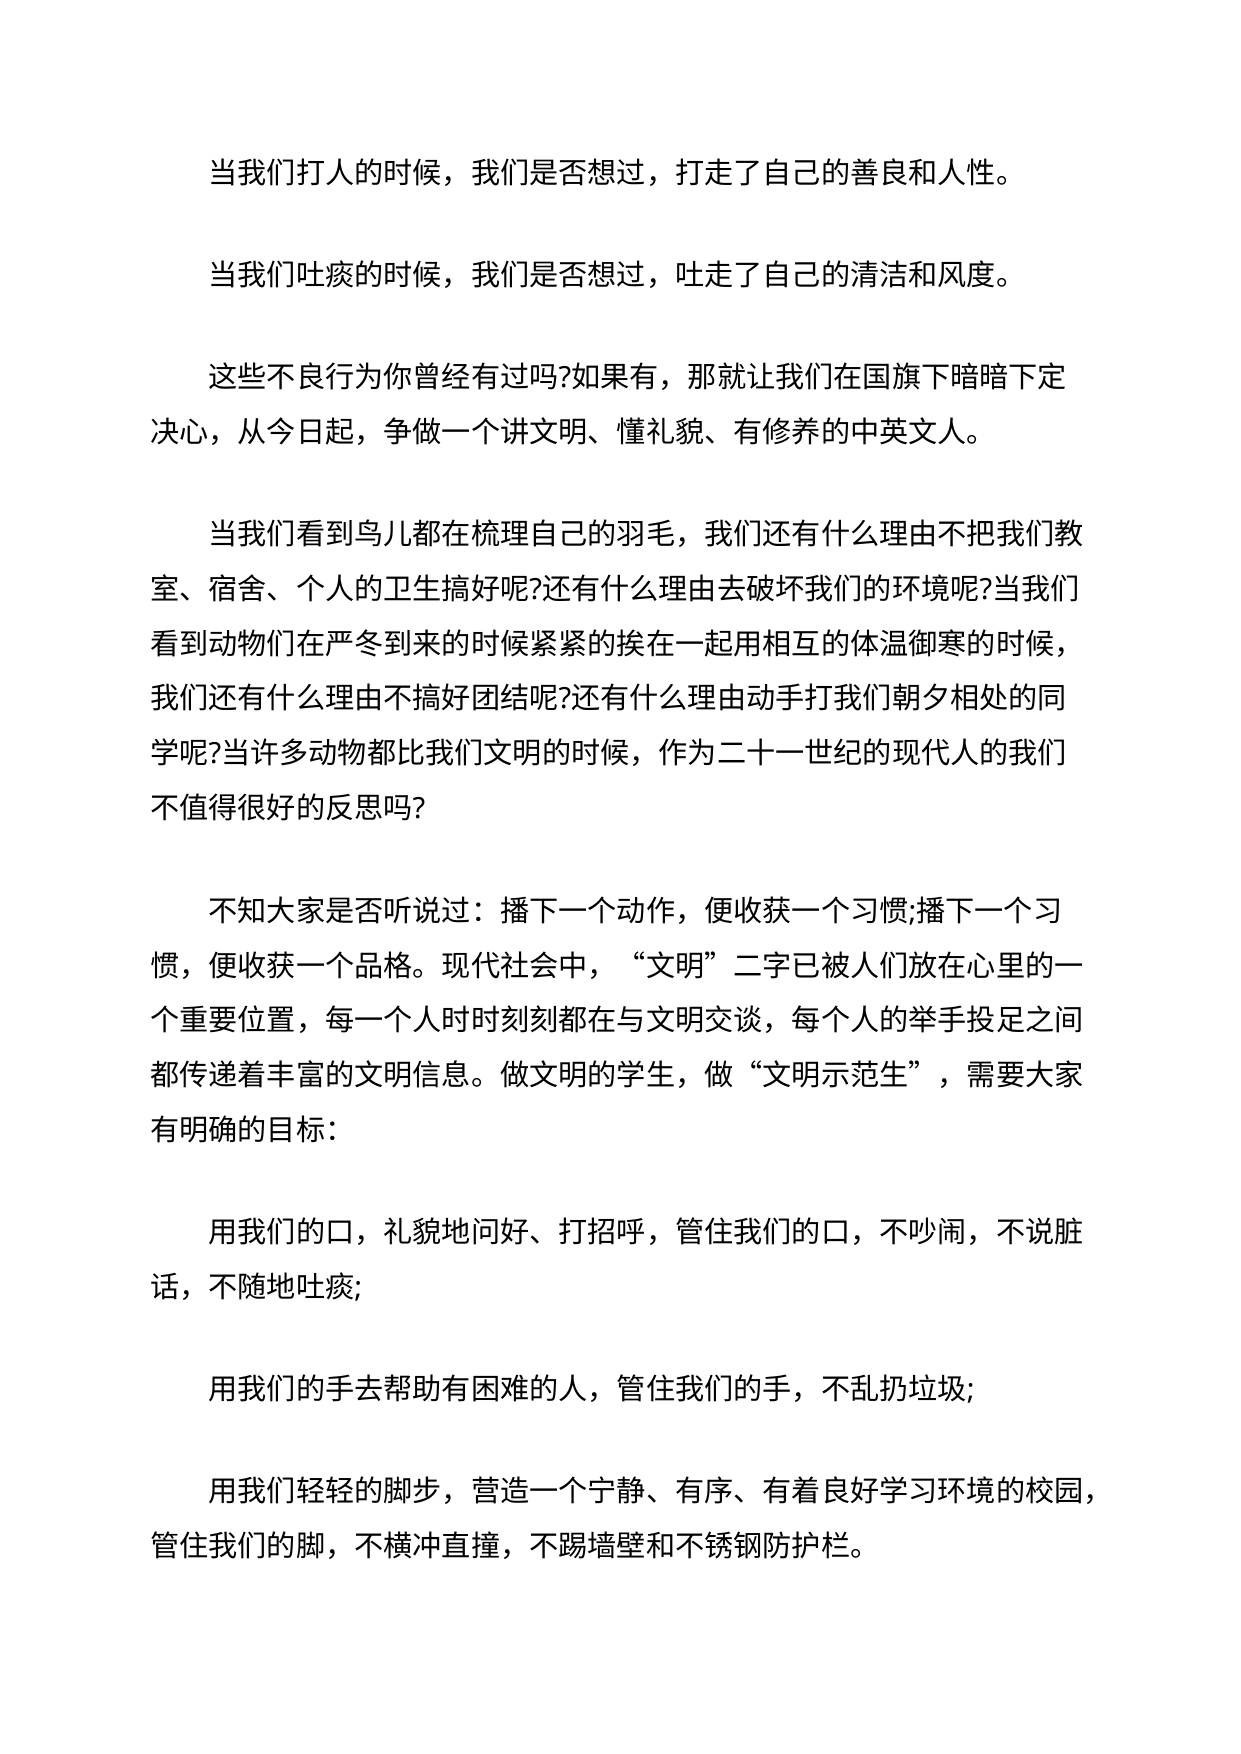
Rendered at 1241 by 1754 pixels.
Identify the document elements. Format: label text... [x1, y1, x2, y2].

text 当我们看到鸟儿都在梳理自己的羽毛，我们还有什么理由不把我们教室、宿舍、个人的卫生搞好呢?还有什么理由去破坏我们的环境呢?当我们看到动物们在严冬到来的时候紧紧的挨在一起用相互的体温御寒的时候，我们还有什么理由不搞好团结呢?还有什么理由动手打我们朝夕相处的同学呢?当许多动物都比我们文明的时候，作为二十一世纪的现代人的我们不值得很好的反思吗? [150, 510, 1090, 827]
text 不知大家是否听说过：播下一个动作，便收获一个习惯;播下一个习惯，便收获一个品格。现代社会中，“文明”二字已被人们放在心里的一个重要位置，每一个人时时刻刻都在与文明交谈，每个人的举手投足之间都传递着丰富的文明信息。做文明的学生，做“文明示范生”，需要大家有明确的目标： [150, 887, 1090, 1149]
text 当我们打人的时候，我们是否想过，打走了自己的善良和人性。 [150, 150, 1090, 192]
text 这些不良行为你曾经有过吗?如果有，那就让我们在国旗下暗暗下定决心，从今日起，争做一个讲文明、懂礼貌、有修养的中英文人。 [150, 353, 1090, 451]
text 用我们轻轻的脚步，营造一个宁静、有序、有着良好学习环境的校园，管住我们的脚，不横冲直撞，不踢墙壁和不锈钢防护栏。 [150, 1467, 1090, 1564]
text 用我们的口，礼貌地问好、打招呼，管住我们的口，不吵闹，不说脏话，不随地吐痰; [150, 1208, 1090, 1306]
text 用我们的手去帮助有困难的人，管住我们的手，不乱扔垃圾; [150, 1365, 1090, 1408]
text 当我们吐痰的时候，我们是否想过，吐走了自己的清洁和风度。 [150, 252, 1090, 294]
